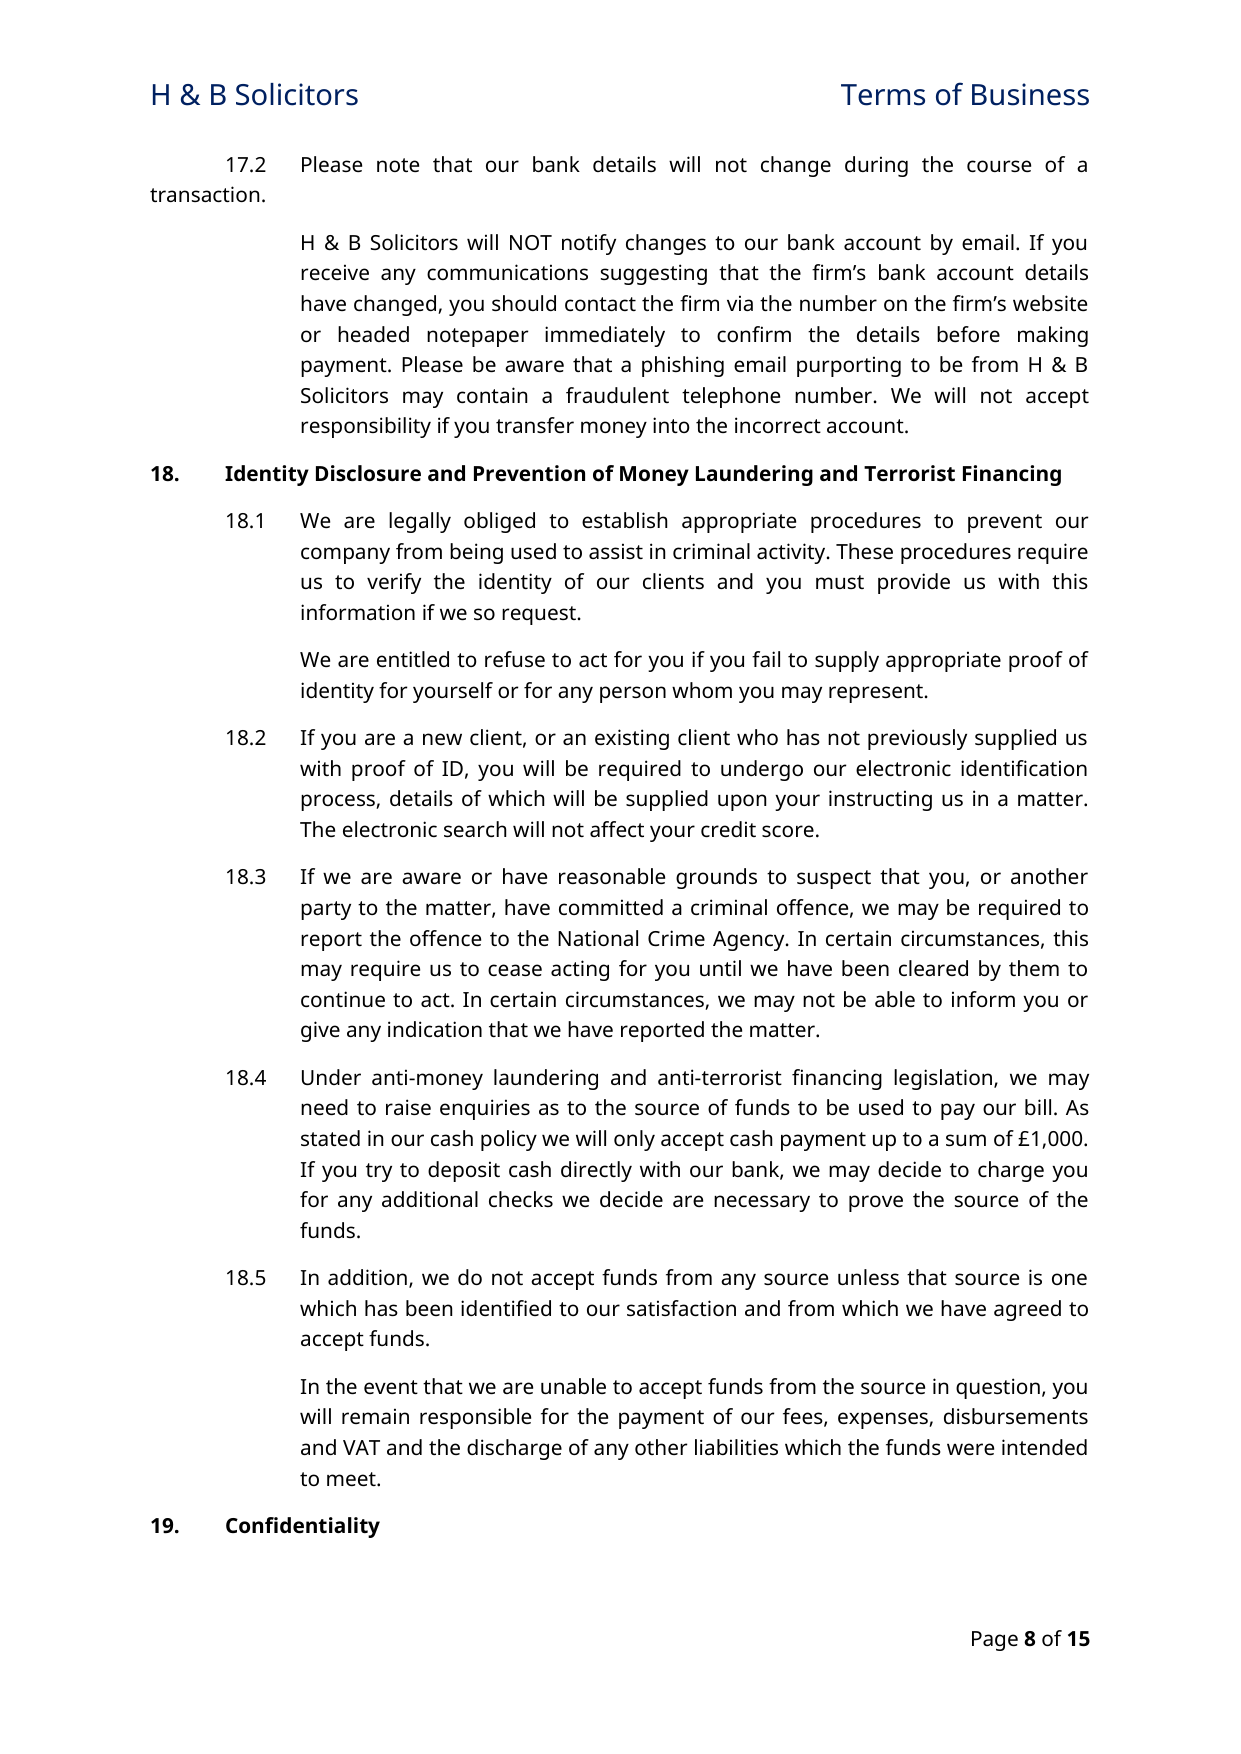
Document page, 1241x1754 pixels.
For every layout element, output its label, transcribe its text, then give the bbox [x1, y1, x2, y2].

text 18.5 In addition, we do not accept funds from any source unless that source is one which has been identified to our satisfaction and from which we have agreed to accept funds. [225, 1263, 1090, 1353]
text 18.4 Under anti-money laundering and anti-terrorist financing legislation, we may need to raise enquiries as to the source of funds to be used to pay our bill. As stated in our cash policy we will only accept cash payment up to a sum of £1,000. If you try to deposit cash directly with our bank, we may decide to charge you for any additional checks we decide are necessary to prove the source of the funds. [225, 1063, 1090, 1244]
text In the event that we are unable to accept funds from the source in question, you will remain responsible for the payment of our fees, expenses, disbursements and VAT and the discharge of any other liabilities which the funds were intended to meet. [300, 1372, 1090, 1492]
text 17.2 Please note that our bank details will not change during the course of a transaction. [150, 150, 1090, 209]
text 19. Confidentiality [150, 1511, 1090, 1539]
text 18.2 If you are a new client, or an existing client who has not previously supplied us with proof of ID, you will be required to undergo our electronic identification process, details of which will be supplied upon your instructing us in a matter. The electronic search will not affect your credit score. [225, 723, 1090, 844]
text We are entitled to refuse to act for you if you fail to supply appropriate proof of identity for yourself or for any person whom you may represent. [300, 645, 1090, 704]
text 18. Identity Disclosure and Prevention of Money Laundering and Terrorist Financing [150, 459, 1090, 487]
text 18.3 If we are aware or have reasonable grounds to suspect that you, or another party to the matter, have committed a criminal offence, we may be required to report the offence to the National Crime Agency. In certain circumstances, this may require us to cease acting for you until we have been cleared by them to continue to act. In certain circumstances, we may not be able to inform you or give any indication that we have reported the matter. [225, 862, 1090, 1044]
text 18.1 We are legally obliged to establish appropriate procedures to prevent our company from being used to assist in criminal activity. These procedures require us to verify the identity of our clients and you must provide us with this information if we so request. [225, 506, 1090, 627]
text H & B Solicitors will NOT notify changes to our bank account by email. If you receive any communications suggesting that the firm’s bank account details have changed, you should contact the firm via the number on the firm’s website or headed notepaper immediately to confirm the details before making payment. Please be aware that a phishing email purporting to be from H & B Solicitors may contain a fraudulent telephone number. We will not accept responsibility if you transfer money into the incorrect account. [300, 228, 1090, 440]
